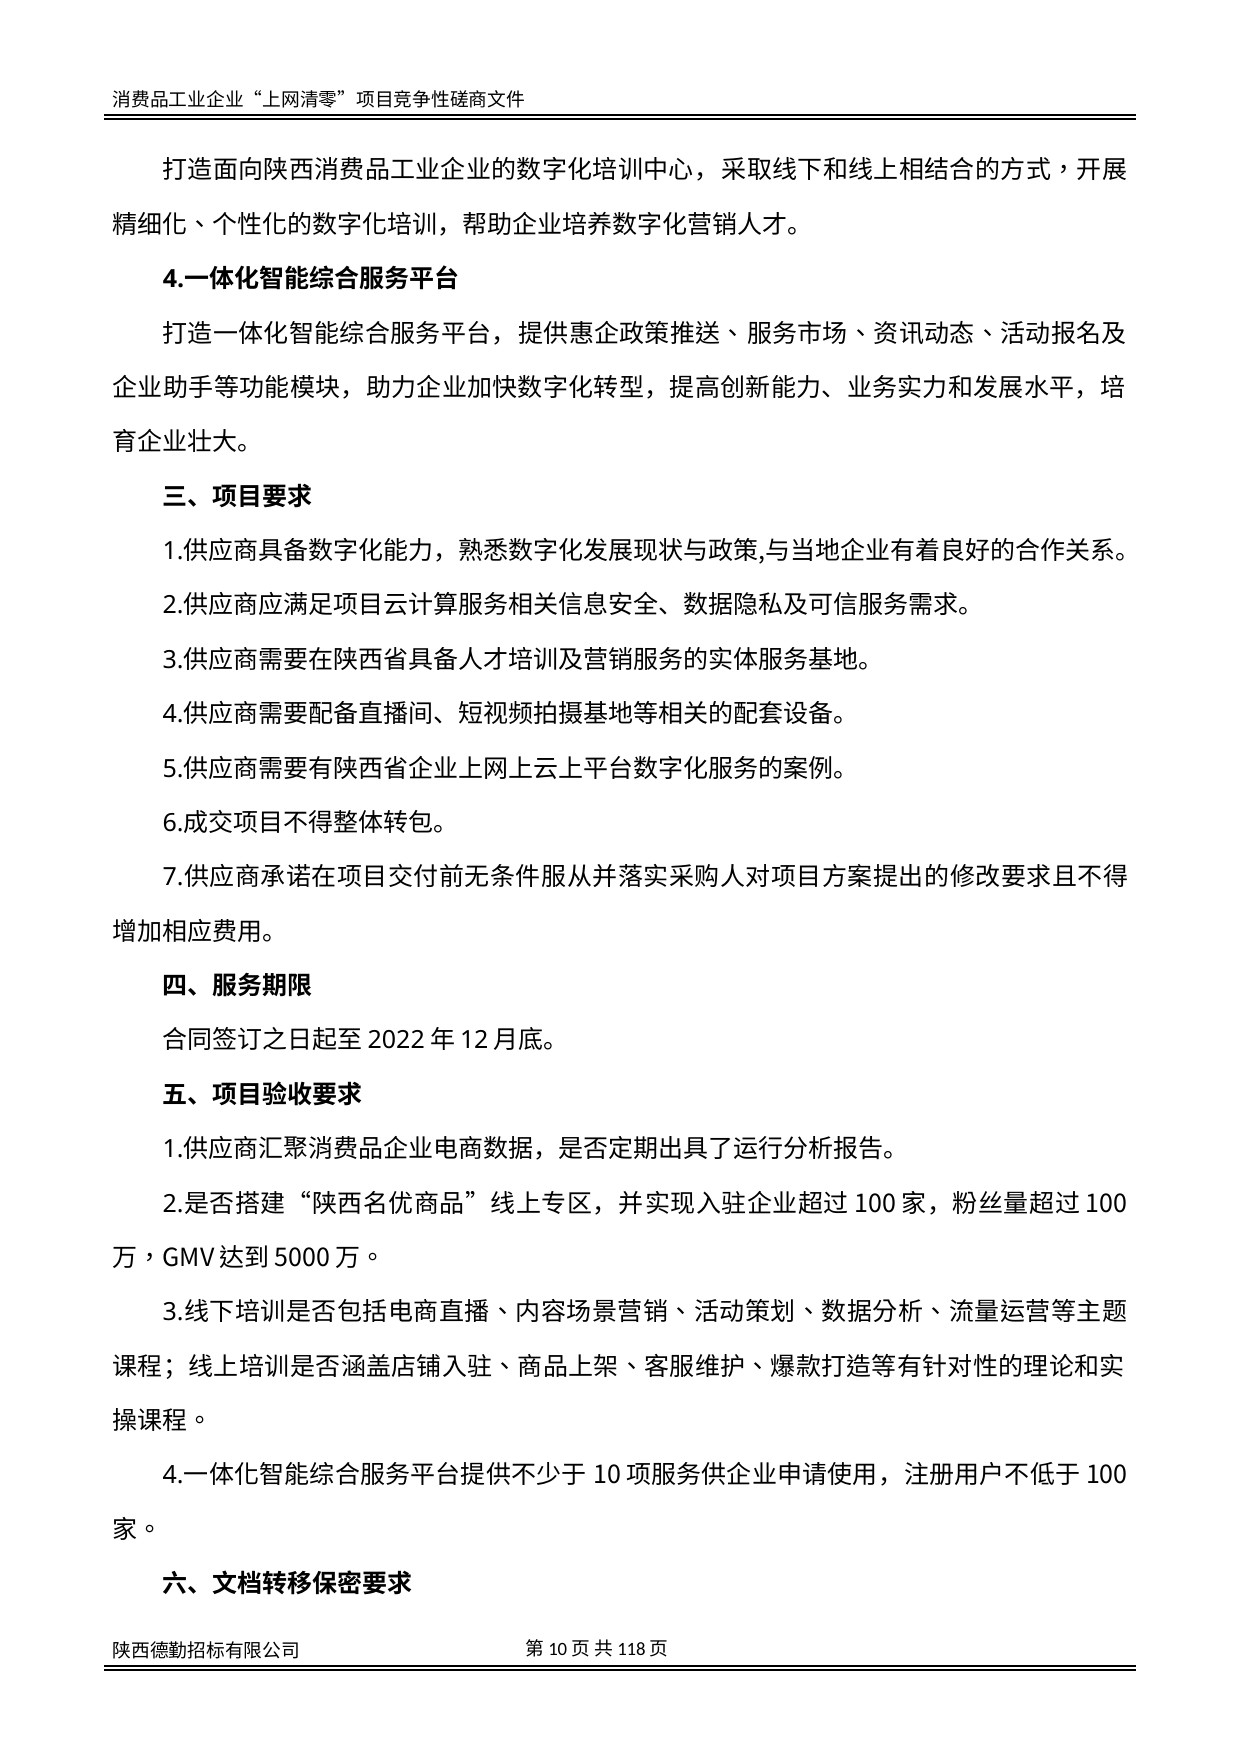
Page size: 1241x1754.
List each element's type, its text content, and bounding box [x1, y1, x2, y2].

text 打造一体化智能综合服务平台，提供惠企政策推送、服务市场、资讯动态、活动报名及企业助手等功能模块，助力企业加快数字化转型，提高创新能力、业务实力和发展水平，培育企业壮大。 [112, 313, 1128, 458]
text 三、项目要求 [112, 476, 1128, 512]
text 五、项目验收要求 [112, 1074, 1128, 1111]
text 4.一体化智能综合服务平台 [112, 259, 1128, 295]
text 5.供应商需要有陕西省企业上网上云上平台数字化服务的案例。 [112, 748, 1128, 784]
text 2.供应商应满足项目云计算服务相关信息安全、数据隐私及可信服务需求。 [112, 585, 1128, 621]
text 6.成交项目不得整体转包。 [112, 802, 1128, 839]
text 合同签订之日起至2022年12月底。 [112, 1020, 1128, 1056]
text 四、服务期限 [112, 966, 1128, 1002]
text 7.供应商承诺在项目交付前无条件服从并落实采购人对项目方案提出的修改要求且不得增加相应费用。 [112, 857, 1128, 947]
text 1.供应商汇聚消费品企业电商数据，是否定期出具了运行分析报告。 [112, 1129, 1128, 1165]
text 六、文档转移保密要求 [112, 1564, 1128, 1600]
text 3.供应商需要在陕西省具备人才培训及营销服务的实体服务基地。 [112, 639, 1128, 676]
text 打造面向陕西消费品工业企业的数字化培训中心，采取线下和线上相结合的方式，开展精细化、个性化的数字化培训，帮助企业培养数字化营销人才。 [112, 150, 1128, 241]
text 1.供应商具备数字化能力，熟悉数字化发展现状与政策,与当地企业有着良好的合作关系。 [112, 531, 1128, 567]
text 2.是否搭建“陕西名优商品”线上专区，并实现入驻企业超过100家，粉丝量超过100万，GMV达到5000万。 [112, 1183, 1128, 1274]
text 4.一体化智能综合服务平台提供不少于10项服务供企业申请使用，注册用户不低于100家。 [112, 1455, 1128, 1546]
text 4.供应商需要配备直播间、短视频拍摄基地等相关的配套设备。 [112, 694, 1128, 730]
text 3.线下培训是否包括电商直播、内容场景营销、活动策划、数据分析、流量运营等主题课程；线上培训是否涵盖店铺入驻、商品上架、客服维护、爆款打造等有针对性的理论和实操课程。 [112, 1292, 1128, 1437]
